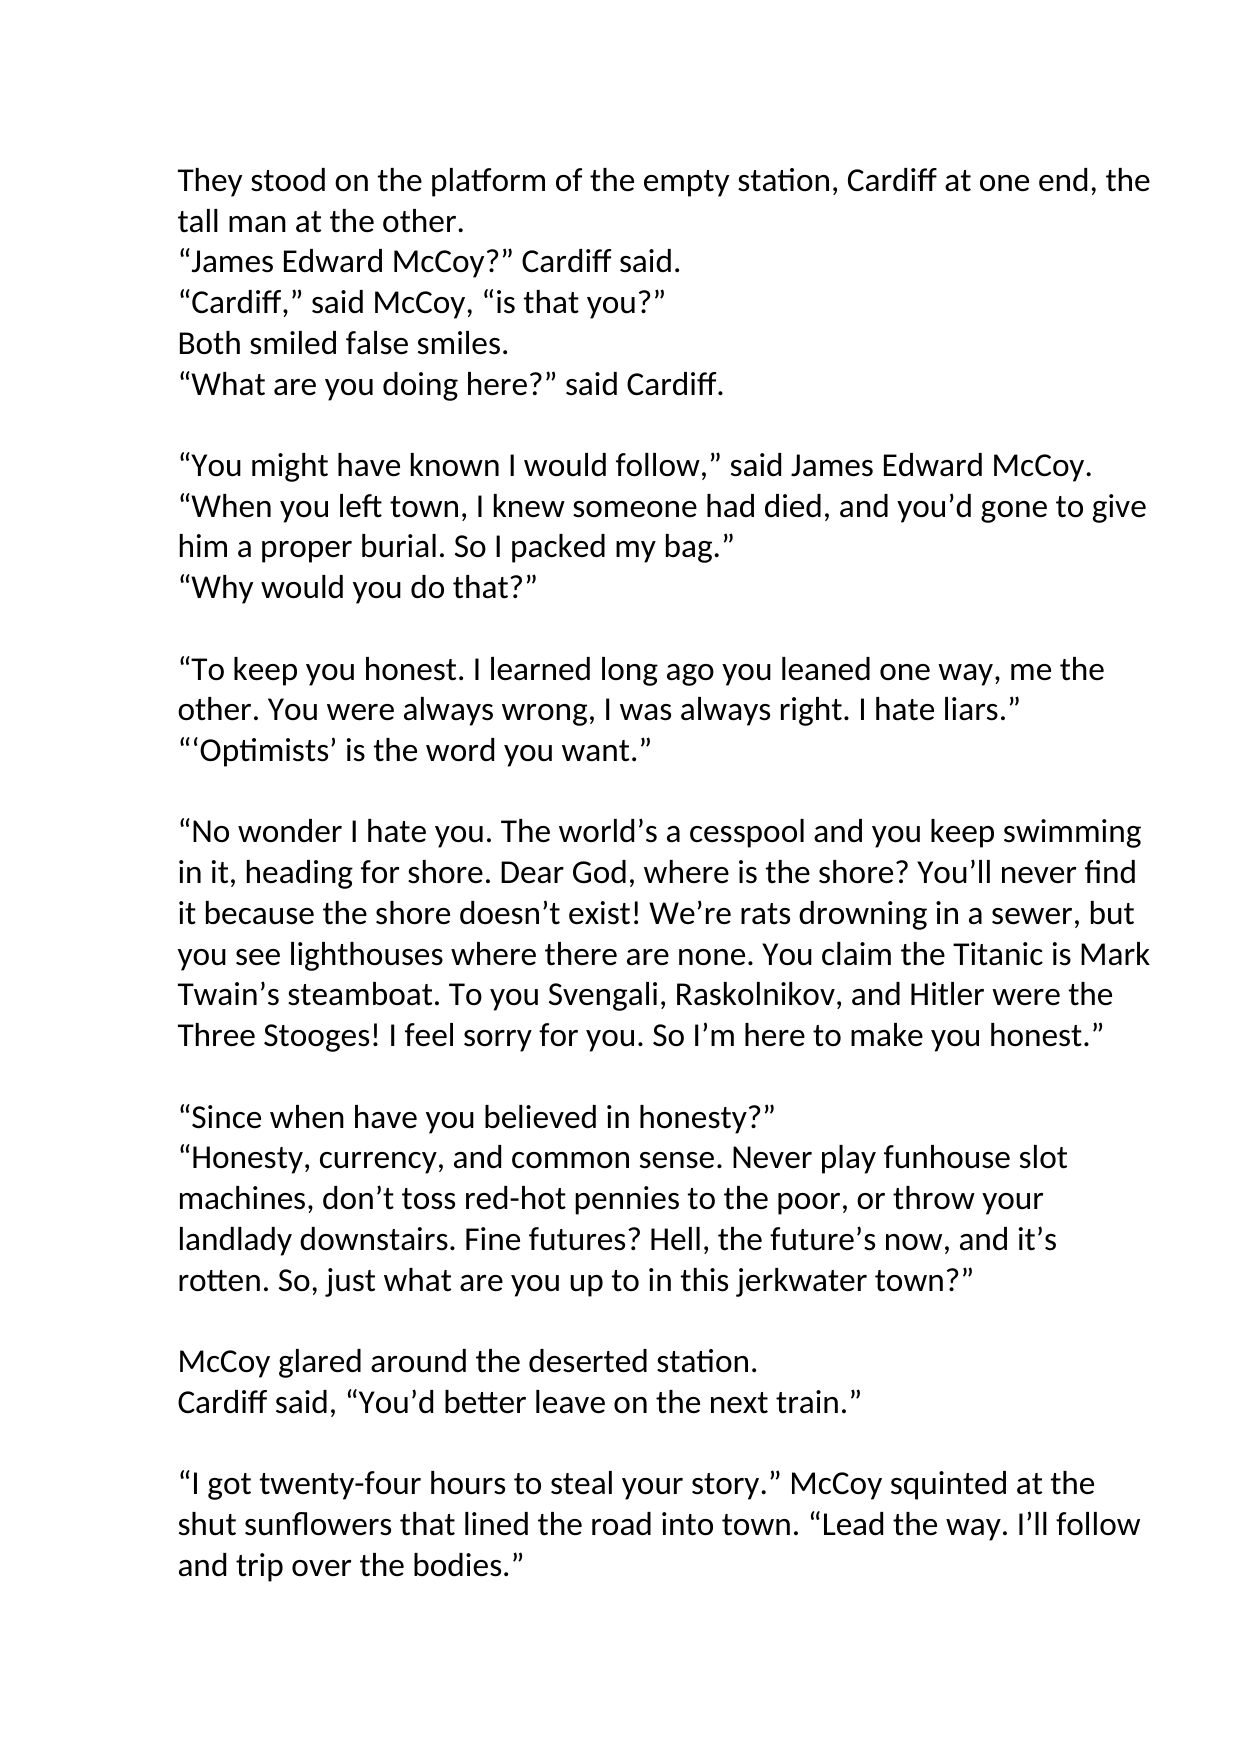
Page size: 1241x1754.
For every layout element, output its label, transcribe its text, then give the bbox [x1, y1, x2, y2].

text “What are you doing here?” said Cardiff. [177, 362, 1152, 403]
text “No wonder I hate you. The world’s a cesspool and you keep swimming in it, heading for shore. Dear God, where is the shore? You’ll never find it because the shore doesn’t exist! We’re rats drowning in a sewer, but you see lighthouses where there are none. You claim the Titanic is Mark Twain’s steamboat. To you Svengali, Raskolnikov, and Hitler were the Three Stooges! I feel sorry for you. So I’m here to make you honest.” [177, 811, 1152, 1055]
text “James Edward McCoy?” Cardiff said. [177, 240, 1152, 281]
text McCoy glared around the deserted station. [177, 1340, 1152, 1381]
text “Why would you do that?” [177, 566, 1152, 607]
text “You might have known I would follow,” said James Edward McCoy. “When you left town, I knew someone had died, and you’d gone to give him a proper burial. So I packed my bag.” [177, 444, 1152, 566]
text “To keep you honest. I learned long ago you leaned one way, me the other. You were always wrong, I was always right. I hate liars.” [177, 648, 1152, 729]
text They stood on the platform of the empty station, Cardiff at one end, the tall man at the other. [177, 159, 1152, 240]
text “Cardiff,” said McCoy, “is that you?” [177, 281, 1152, 322]
text Both smiled false smiles. [177, 322, 1152, 362]
text Cardiff said, “You’d better leave on the next train.” [177, 1381, 1152, 1421]
text “Since when have you believed in honesty?” [177, 1096, 1152, 1136]
text “‘Optimists’ is the word you want.” [177, 729, 1152, 770]
text “I got twenty-four hours to steal your story.” McCoy squinted at the shut sunflowers that lined the road into town. “Lead the way. I’ll follow and trip over the bodies.” [177, 1462, 1152, 1584]
text “Honesty, currency, and common sense. Never play funhouse slot machines, don’t toss red-hot pennies to the poor, or throw your landlady downstairs. Fine futures? Hell, the future’s now, and it’s rotten. So, just what are you up to in this jerkwater town?” [177, 1136, 1152, 1299]
